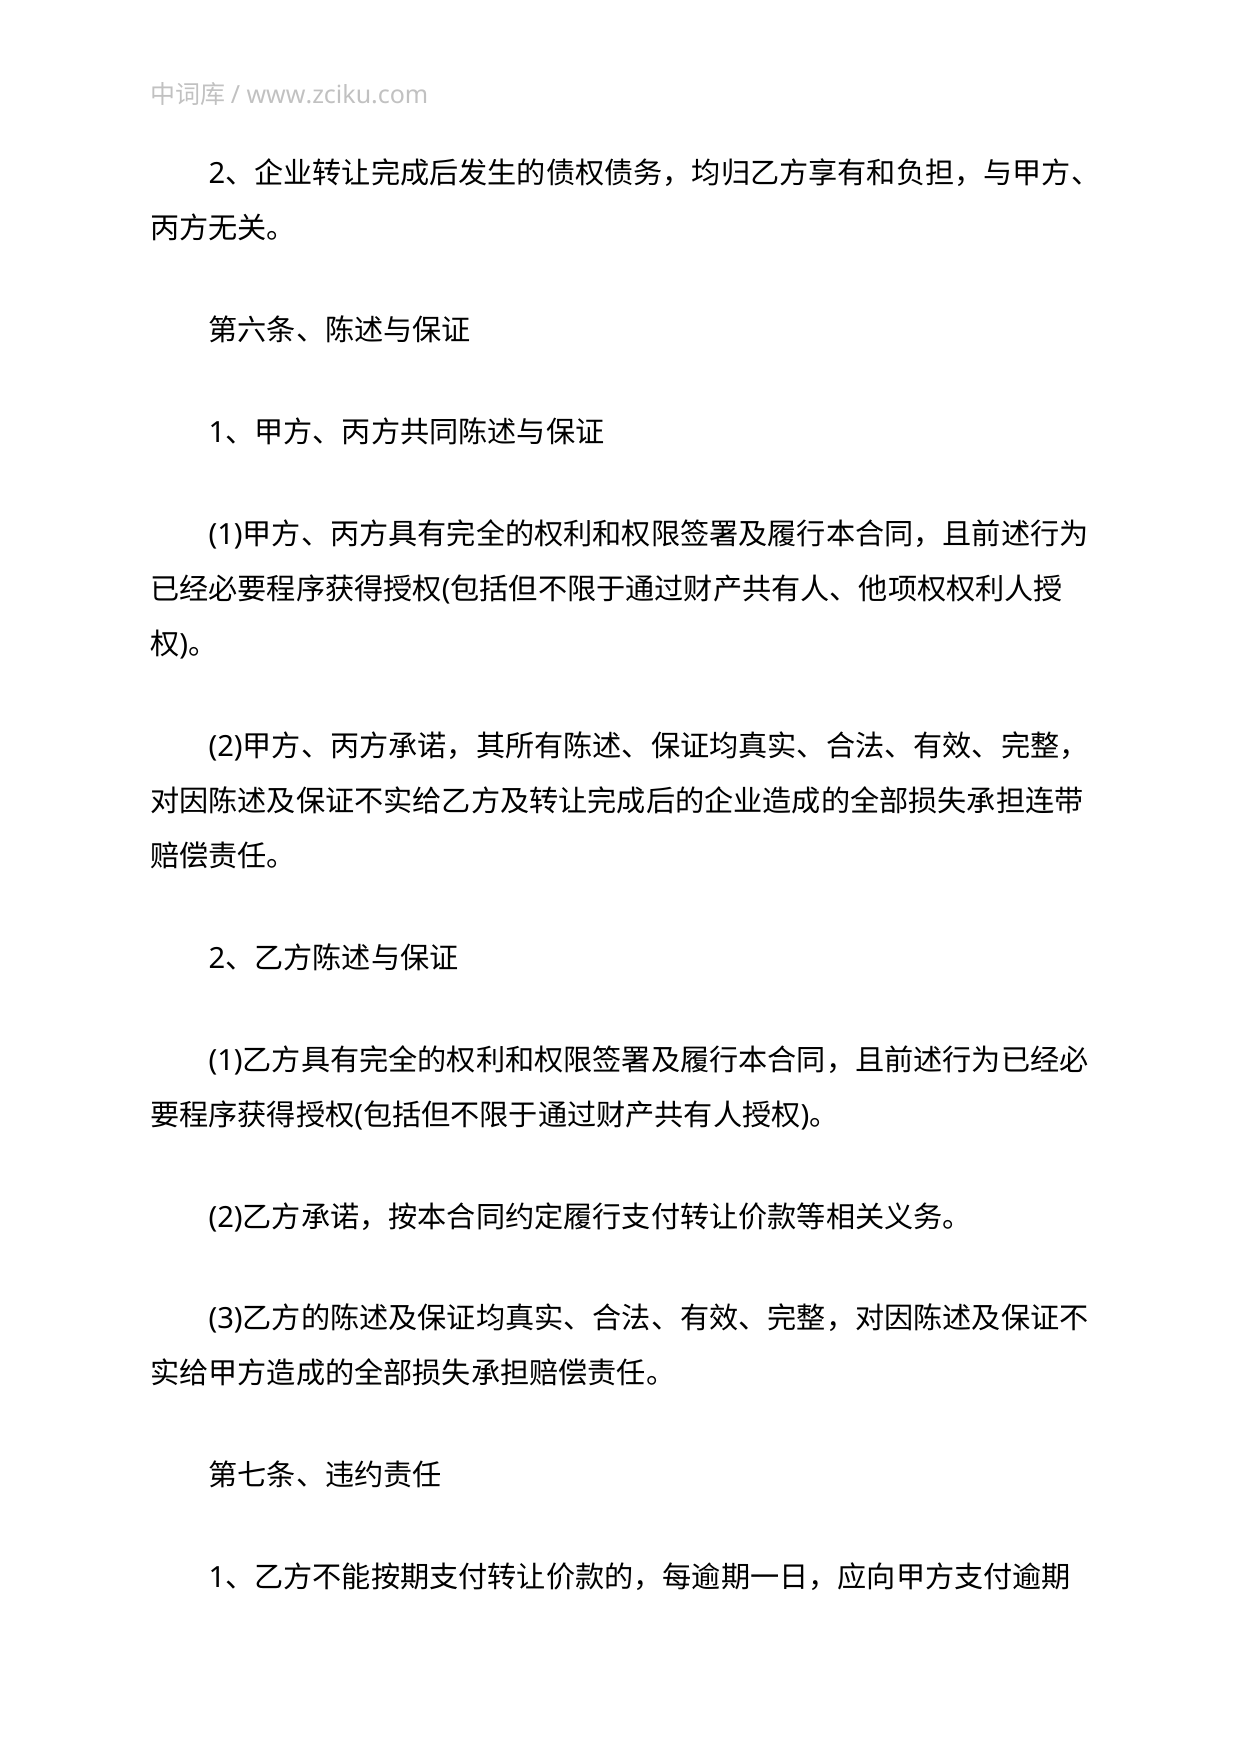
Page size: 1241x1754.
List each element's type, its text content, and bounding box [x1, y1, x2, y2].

text (1)乙方具有完全的权利和权限签署及履行本合同，且前述行为已经必要程序获得授权(包括但不限于通过财产共有人授权)。 [150, 1036, 1090, 1133]
text 第六条、陈述与保证 [150, 307, 1090, 349]
text (2)甲方、丙方承诺，其所有陈述、保证均真实、合法、有效、完整，对因陈述及保证不实给乙方及转让完成后的企业造成的全部损失承担连带赔偿责任。 [150, 722, 1090, 875]
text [150, 1554, 1090, 1596]
text 第七条、违约责任 [150, 1452, 1090, 1494]
text (2)乙方承诺，按本合同约定履行支付转让价款等相关义务。 [150, 1193, 1090, 1236]
text 2、乙方陈述与保证 [150, 934, 1090, 977]
text 1、甲方、丙方共同陈述与保证 [150, 408, 1090, 451]
text (3)乙方的陈述及保证均真实、合法、有效、完整，对因陈述及保证不实给甲方造成的全部损失承担赔偿责任。 [150, 1295, 1090, 1392]
text 2、企业转让完成后发生的债权债务，均归乙方享有和负担，与甲方、丙方无关。 [150, 150, 1090, 247]
text (1)甲方、丙方具有完全的权利和权限签署及履行本合同，且前述行为已经必要程序获得授权(包括但不限于通过财产共有人、他项权权利人授权)。 [150, 511, 1090, 663]
